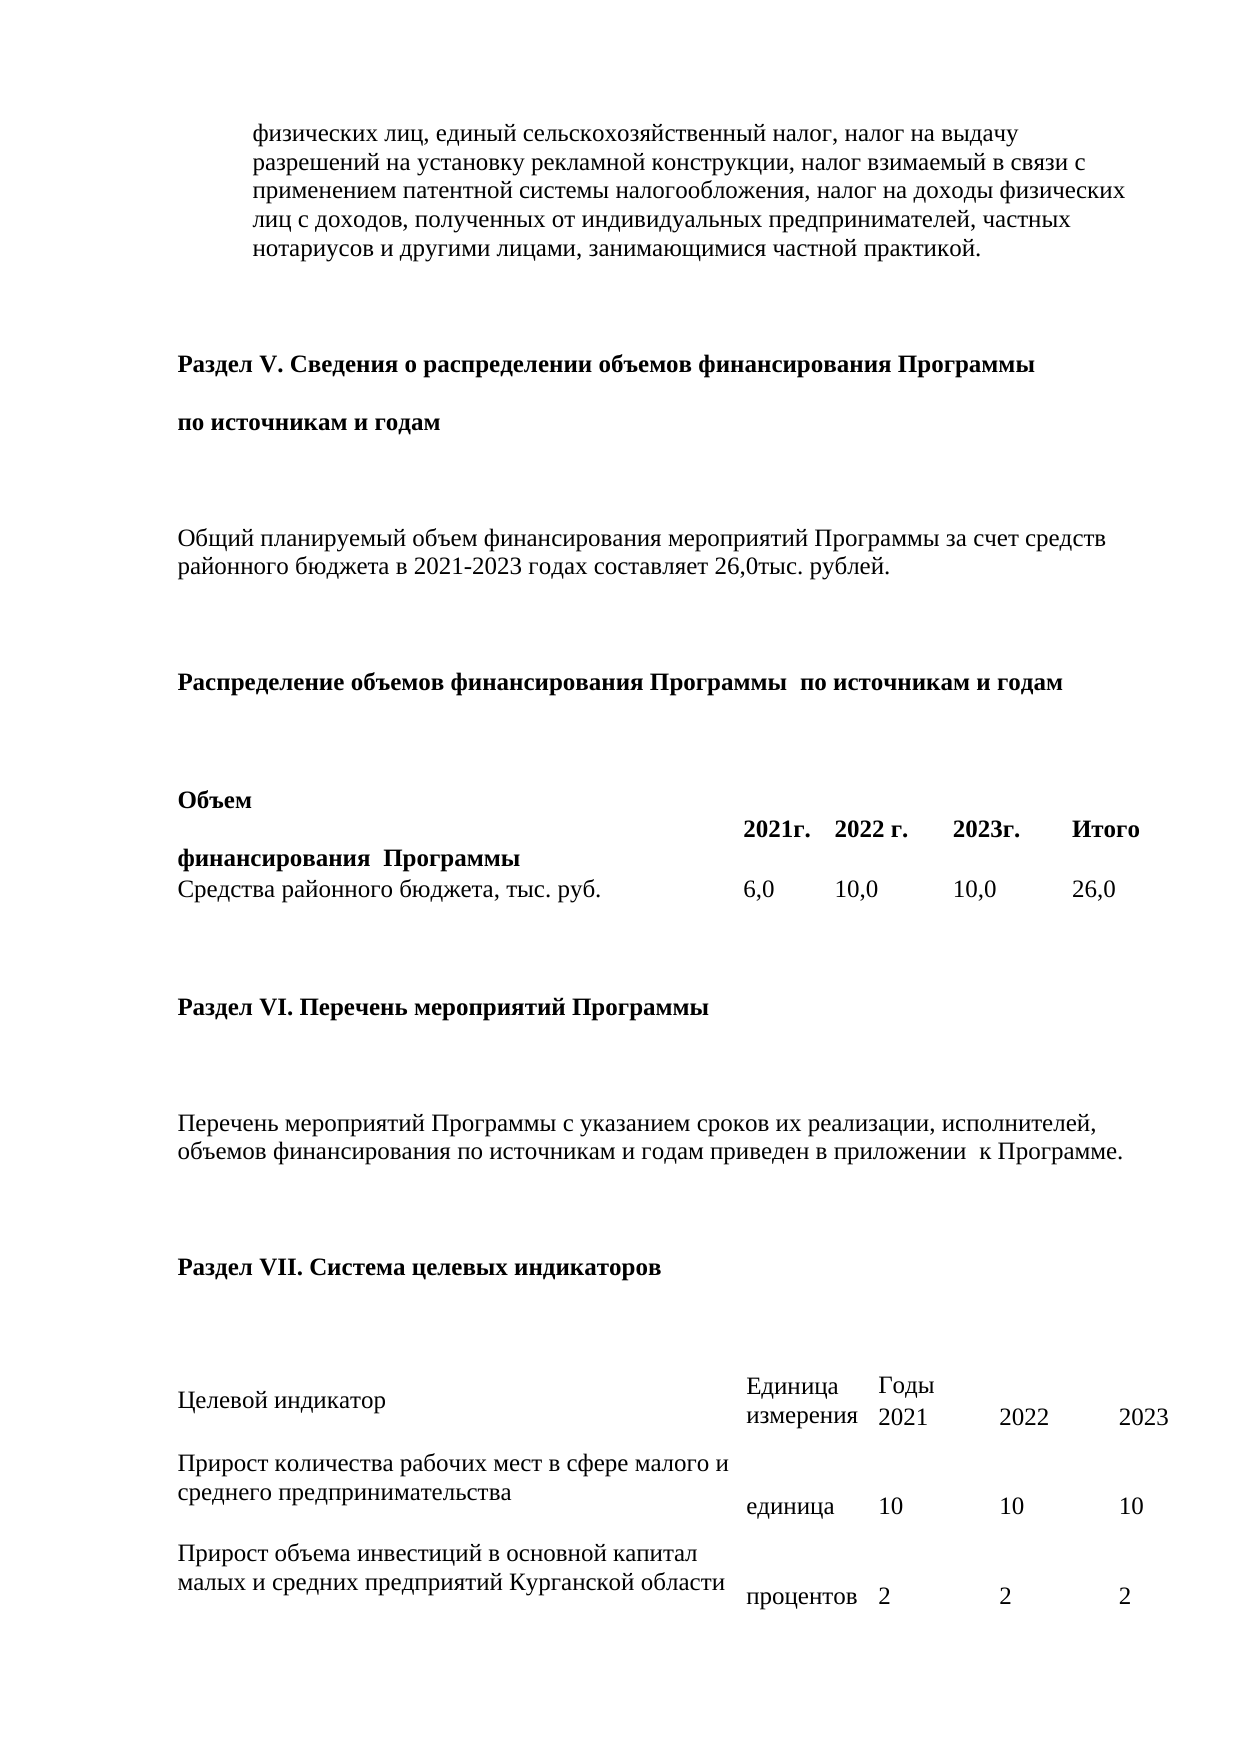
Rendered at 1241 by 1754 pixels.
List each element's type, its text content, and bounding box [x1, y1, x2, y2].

table_cell 2022 [998, 1400, 1117, 1432]
table_cell 10,0 [951, 873, 1070, 905]
table_cell 10 [877, 1432, 997, 1522]
table_header Объем финансирования Программы [176, 783, 741, 873]
table_cell 2023 [1117, 1400, 1238, 1432]
text Раздел V. Сведения о распределении объемов финансирования Программы [177, 349, 1152, 378]
table_cell 10 [998, 1432, 1117, 1522]
text Раздел VI. Перечень мероприятий Программы [177, 992, 1152, 1021]
table_cell Прирост объема инвестиций в основной капитал малых и средних предприятий Курганской области [176, 1522, 744, 1611]
table_header Целевой индикатор [176, 1368, 744, 1432]
table_header 2022 г. [833, 783, 951, 873]
table_cell Средства районного бюджета, тыс. руб. [176, 873, 741, 905]
table_header Единица измерения [744, 1368, 877, 1432]
table_header 2021г. [741, 783, 833, 873]
text Раздел VII. Система целевых индикаторов [177, 1252, 1152, 1281]
table_cell единица [744, 1432, 877, 1522]
text Распределение объемов финансирования Программы по источникам и годам [177, 667, 1152, 696]
table_cell 6,0 [741, 873, 833, 905]
table_cell 2 [1117, 1522, 1238, 1611]
table_header 2023г. [951, 783, 1070, 873]
table_cell 10,0 [833, 873, 951, 905]
table_cell Прирост количества рабочих мест в сфере малого и среднего предпринимательства [176, 1432, 744, 1522]
table_cell 26,0 [1070, 873, 1191, 905]
table_cell процентов [744, 1522, 877, 1611]
table_header Годы [877, 1368, 1238, 1400]
table_cell 10 [1117, 1432, 1238, 1522]
table_cell 2 [877, 1522, 997, 1611]
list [215, 118, 1152, 262]
text Общий планируемый объем финансирования мероприятий Программы за счет средств районного бюджета в 2021-2023 годах составляет 26,0тыс. рублей. [177, 523, 1152, 580]
text Перечень мероприятий Программы с указанием сроков их реализации, исполнителей, объемов финансирования по источникам и годам приведен в приложении к Программе. [177, 1108, 1152, 1165]
text по источникам и годам [177, 407, 1152, 436]
table_header Итого [1070, 783, 1191, 873]
table_cell 2021 [877, 1400, 997, 1432]
table_cell 2 [998, 1522, 1117, 1611]
